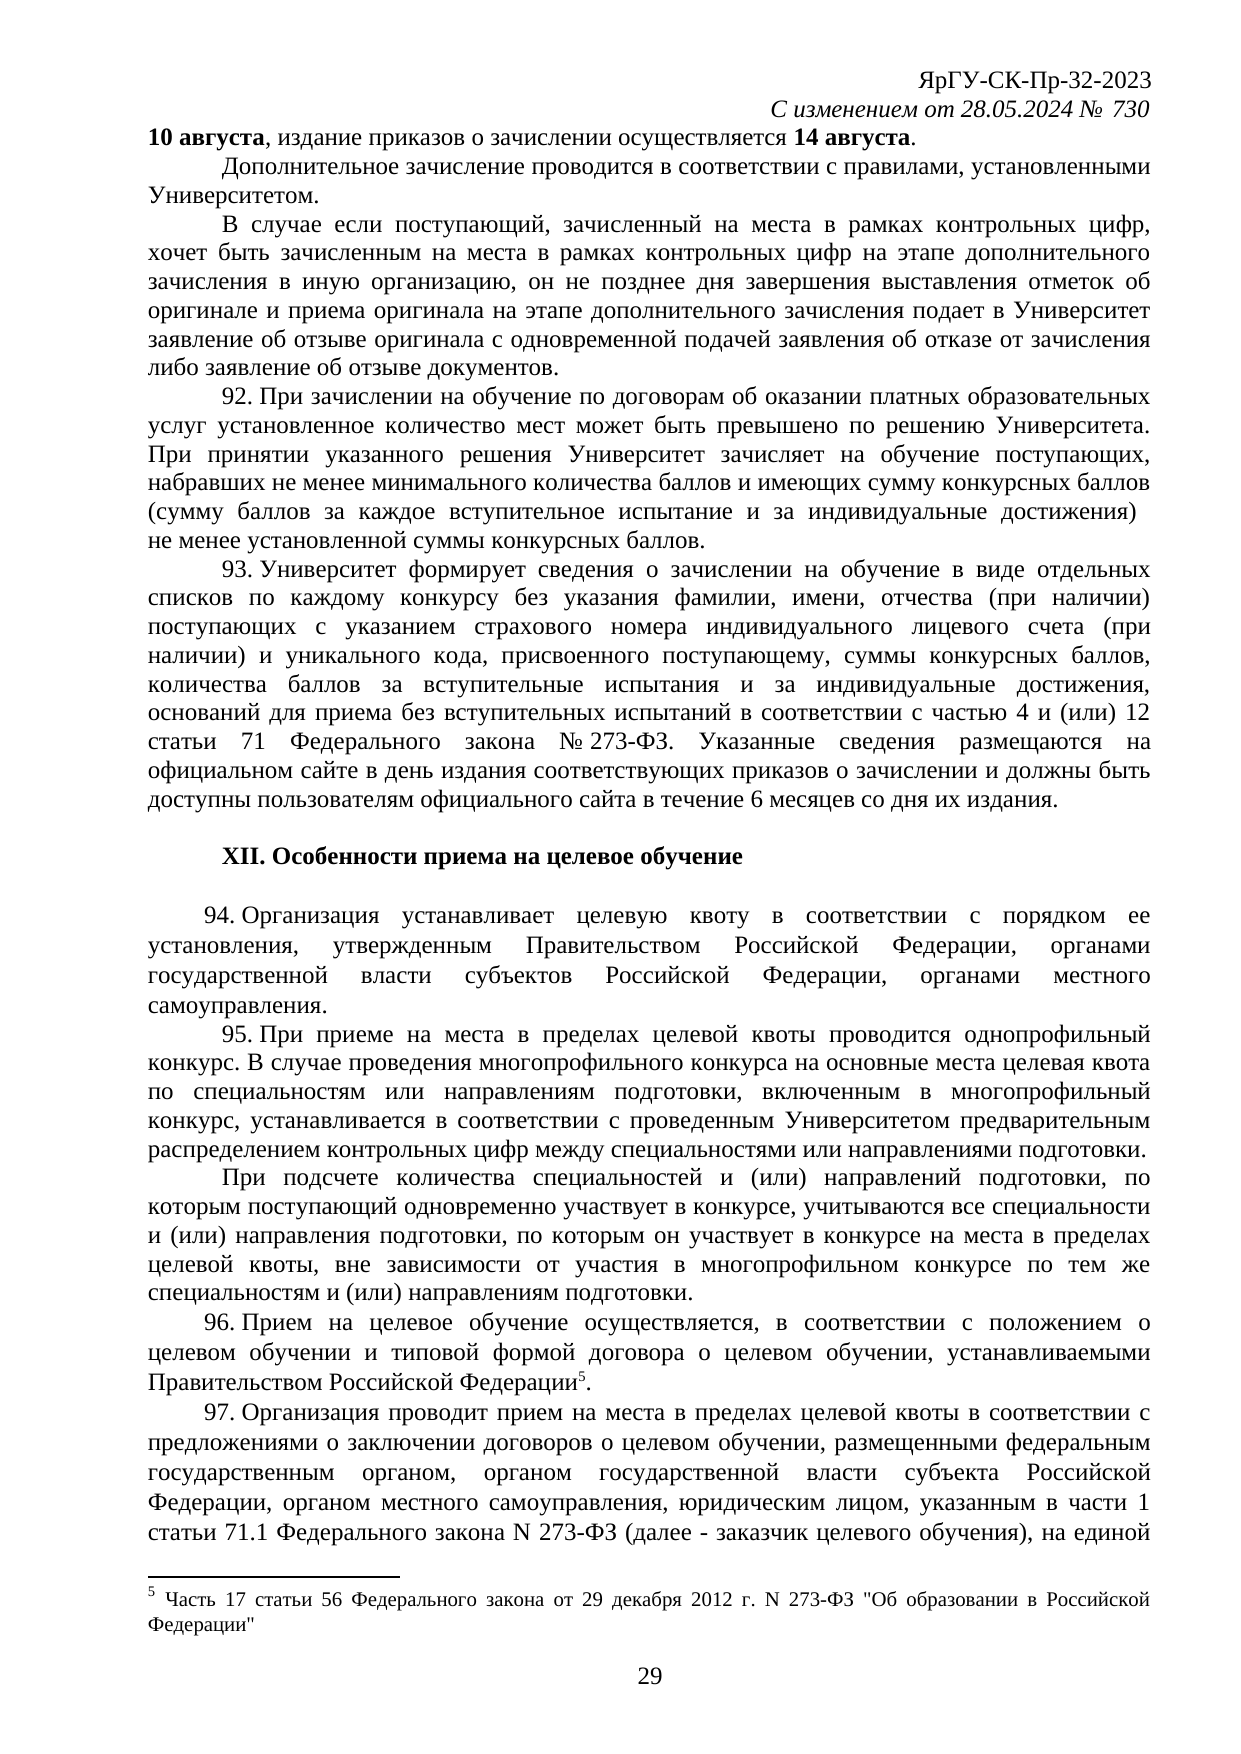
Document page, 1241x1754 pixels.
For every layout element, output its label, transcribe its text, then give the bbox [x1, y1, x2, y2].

text Дополнительное зачисление проводится в соответствии с правилами, установленными Университетом. [148, 151, 1152, 209]
text XII. Особенности приема на целевое обучение [148, 841, 1152, 870]
text 96. Прием на целевое обучение осуществляется, в соответствии с положением о целевом обучении и типовой формой договора о целевом обучении, устанавливаемыми Правительством Российской Федерации. [148, 1306, 1152, 1396]
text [148, 1396, 1152, 1546]
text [148, 122, 1152, 151]
text В случае если поступающий, зачисленный на места в рамках контрольных цифр, хочет быть зачисленным на места в рамках контрольных цифр на этапе дополнительного зачисления в иную организацию, он не позднее дня завершения выставления отметок об оригинале и приема оригинала на этапе дополнительного зачисления подает в Университет заявление об отзыве оригинала с одновременной подачей заявления об отказе от зачисления либо заявление об отзыве документов. [148, 209, 1152, 381]
text 95. При приеме на места в пределах целевой квоты проводится однопрофильный конкурс. В случае проведения многопрофильного конкурса на основные места целевая квота по специальностям или направлениям подготовки, включенным в многопрофильный конкурс, устанавливается в соответствии с проведенным Университетом предварительным распределением контрольных цифр между специальностями или направлениями подготовки. [148, 1019, 1152, 1162]
text При подсчете количества специальностей и (или) направлений подготовки, по которым поступающий одновременно участвует в конкурсе, учитываются все специальности и (или) направления подготовки, по которым он участвует в конкурсе на места в пределах целевой квоты, вне зависимости от участия в многопрофильном конкурсе по тем же специальностям и (или) направлениям подготовки. [148, 1162, 1152, 1306]
text 92. При зачислении на обучение по договорам об оказании платных образовательных услуг установленное количество мест может быть превышено по решению Университета. При принятии указанного решения Университет зачисляет на обучение поступающих, набравших не менее минимального количества баллов и имеющих сумму конкурсных баллов (сумму баллов за каждое вступительное испытание и за индивидуальные достижения) не менее установленной суммы конкурсных баллов. [148, 381, 1152, 554]
text 94. Организация устанавливает целевую квоту в соответствии с порядком ее установления, утвержденным Правительством Российской Федерации, органами государственной власти субъектов Российской Федерации, органами местного самоуправления. [148, 899, 1152, 1019]
text 93. Университет формирует сведения о зачислении на обучение в виде отдельных списков по каждому конкурсу без указания фамилии, имени, отчества (при наличии) поступающих с указанием страхового номера индивидуального лицевого счета (при наличии) и уникального кода, присвоенного поступающему, суммы конкурсных баллов, количества баллов за вступительные испытания и за индивидуальные достижения, оснований для приема без вступительных испытаний в соответствии с частью 4 и (или) 12 статьи 71 Федерального закона № 273-ФЗ. Указанные сведения размещаются на официальном сайте в день издания соответствующих приказов о зачислении и должны быть доступны пользователям официального сайта в течение 6 месяцев со дня их издания. [148, 554, 1152, 812]
